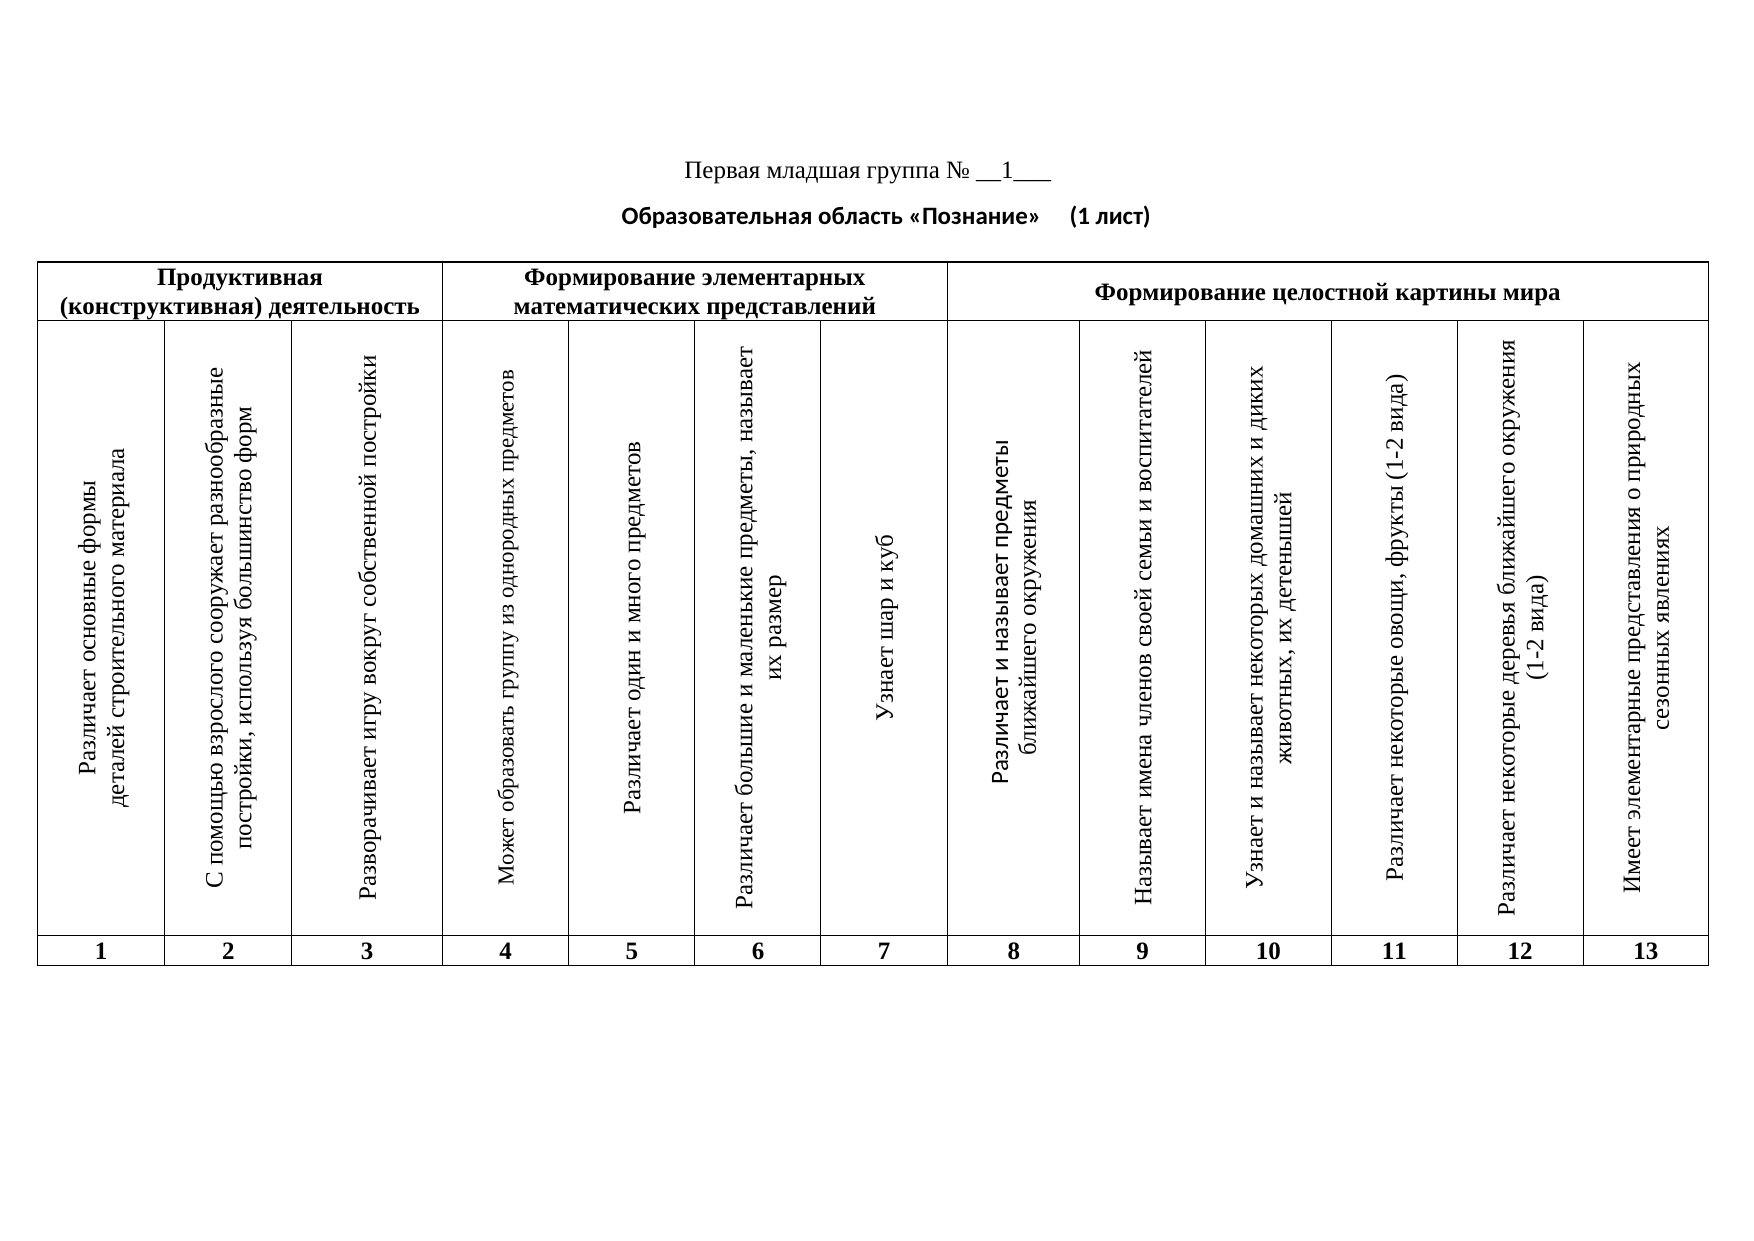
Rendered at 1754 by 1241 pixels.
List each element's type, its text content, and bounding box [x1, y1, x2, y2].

table_header Продуктивная (конструктивная) деятельность [38, 263, 442, 320]
table_cell 11 [1332, 936, 1457, 965]
table_cell Различает основные формы деталей строительного материала [38, 321, 164, 935]
table_cell 10 [1206, 936, 1331, 965]
table_cell Называет имена членов своей семьи и воспитателей [1080, 321, 1205, 935]
text Образовательная область «Познание» (1 лист) [39, 208, 1698, 228]
table_cell Имеет элементарные представления о природных сезонных явлениях [1584, 321, 1708, 935]
table_cell С помощью взрослого сооружает разнообразные постройки, используя большинство форм [165, 321, 291, 935]
table_cell 13 [1584, 936, 1708, 965]
table_cell 2 [165, 936, 291, 965]
table_cell 8 [948, 936, 1079, 965]
table_cell 4 [443, 936, 568, 965]
table_cell Различает некоторые овощи, фрукты (1-2 вида) [1332, 321, 1457, 935]
table_cell Узнает и называет некоторых домашних и диких животных, их детенышей [1206, 321, 1331, 935]
table_cell 9 [1080, 936, 1205, 965]
table_cell 6 [695, 936, 820, 965]
table_cell Может образовать группу из однородных предметов [443, 321, 568, 935]
table_cell 5 [569, 936, 694, 965]
table_cell 12 [1458, 936, 1583, 965]
table_cell Различает и называет предметы ближайшего окружения [948, 321, 1079, 935]
table_cell Различает некоторые деревья ближайшего окружения (1-2 вида) [1458, 321, 1583, 935]
table_header Формирование целостной картины мира [948, 263, 1708, 320]
table_cell Различает большие и маленькие предметы, называет их размер [695, 321, 820, 935]
table_cell Узнает шар и куб [821, 321, 947, 935]
table_cell 7 [821, 936, 947, 965]
text Первая младшая группа № __1___ [37, 155, 1698, 184]
table_cell 3 [292, 936, 442, 965]
table_cell 1 [38, 936, 164, 965]
table_cell Различает один и много предметов [569, 321, 694, 935]
table_header Формирование элементарных математических представлений [443, 263, 947, 320]
table_cell Разворачивает игру вокруг собственной постройки [292, 321, 442, 935]
